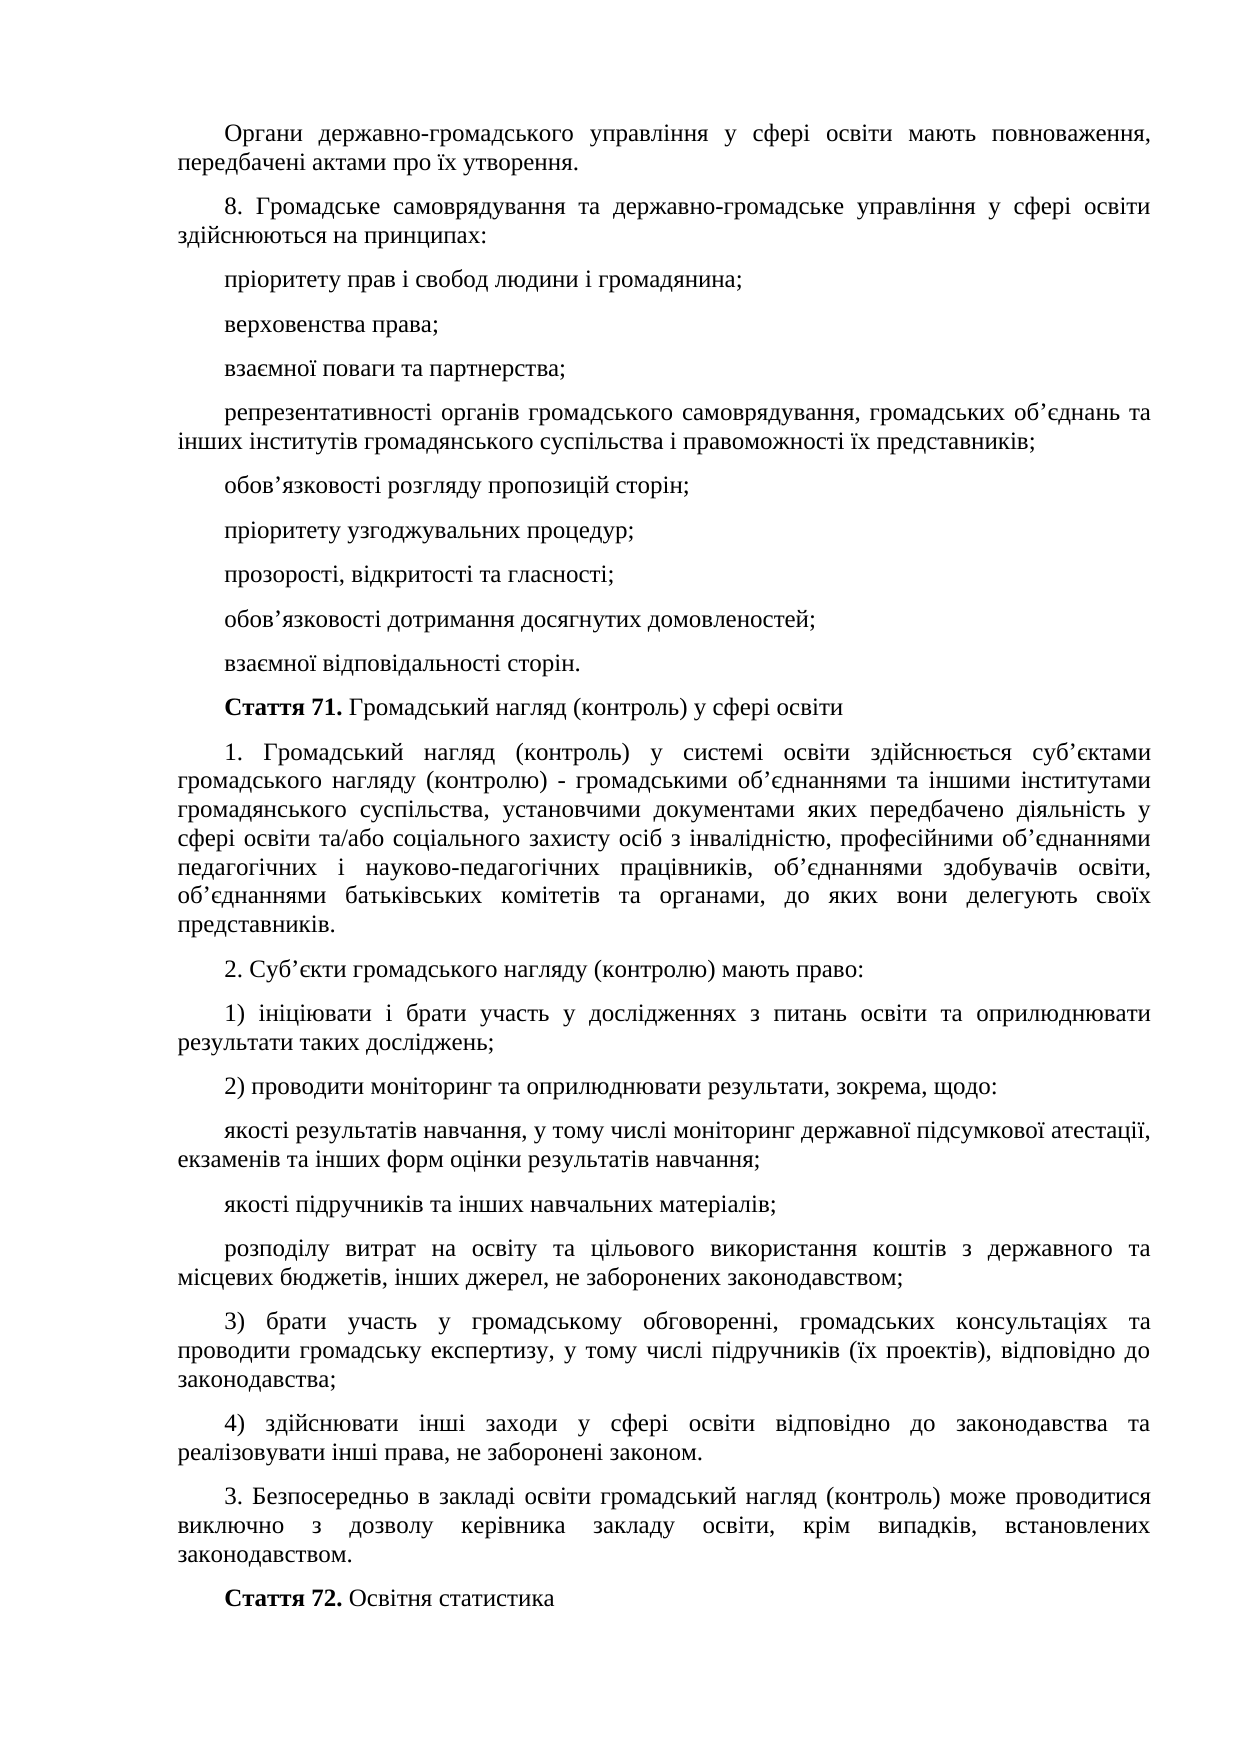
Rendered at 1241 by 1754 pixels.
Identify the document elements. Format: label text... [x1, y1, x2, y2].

text розподілу витрат на освіту та цільового використання коштів з державного та місцевих бюджетів, інших джерел, не заборонених законодавством; [177, 1233, 1152, 1291]
text якості результатів навчання, у тому числі моніторинг державної підсумкової атестації, екзаменів та інших форм оцінки результатів навчання; [177, 1116, 1152, 1173]
text обов’язковості розгляду пропозицій сторін; [177, 471, 1152, 499]
text обов’язковості дотримання досягнутих домовленостей; [177, 604, 1152, 632]
text репрезентативності органів громадського самоврядування, громадських об’єднань та інших інститутів громадянського суспільства і правоможності їх представників; [177, 397, 1152, 455]
text Стаття 72. Освітня статистика [177, 1583, 1152, 1612]
text 4) здійснювати інші заходи у сфері освіти відповідно до законодавства та реалізовувати інші права, не заборонені законом. [177, 1408, 1152, 1466]
text 3. Безпосередньо в закладі освіти громадський нагляд (контроль) може проводитися виключно з дозволу керівника закладу освіти, крім випадків, встановлених законодавством. [177, 1481, 1152, 1567]
text взаємної відповідальності сторін. [177, 648, 1152, 677]
text пріоритету прав і свобод людини і громадянина; [177, 264, 1152, 293]
text 2. Суб’єкти громадського нагляду (контролю) мають право: [177, 954, 1152, 982]
text якості підручників та інших навчальних матеріалів; [177, 1189, 1152, 1217]
text 3) брати участь у громадському обговоренні, громадських консультаціях та проводити громадську експертизу, у тому числі підручників (їх проектів), відповідно до законодавства; [177, 1306, 1152, 1392]
text 1) ініціювати і брати участь у дослідженнях з питань освіти та оприлюднювати результати таких досліджень; [177, 998, 1152, 1056]
text взаємної поваги та партнерства; [177, 353, 1152, 382]
text Стаття 71. Громадський нагляд (контроль) у сфері освіти [177, 692, 1152, 721]
text верховенства права; [177, 309, 1152, 337]
text Органи державно-громадського управління у сфері освіти мають повноваження, передбачені актами про їх утворення. [177, 118, 1152, 176]
text 2) проводити моніторинг та оприлюднювати результати, зокрема, щодо: [177, 1071, 1152, 1100]
text 8. Громадське самоврядування та державно-громадське управління у сфері освіти здійснюються на принципах: [177, 191, 1152, 249]
text пріоритету узгоджувальних процедур; [177, 515, 1152, 544]
text 1. Громадський нагляд (контроль) у системі освіти здійснюється суб’єктами громадського нагляду (контролю) - громадськими об’єднаннями та іншими інститутами громадянського суспільства, установчими документами яких передбачено діяльність у сфері освіти та/або соціального захисту осіб з інвалідністю, професійними об’єднаннями педагогічних і науково-педагогічних працівників, об’єднаннями здобувачів освіти, об’єднаннями батьківських комітетів та органами, до яких вони делегують своїх представників. [177, 737, 1152, 938]
text прозорості, відкритості та гласності; [177, 559, 1152, 588]
